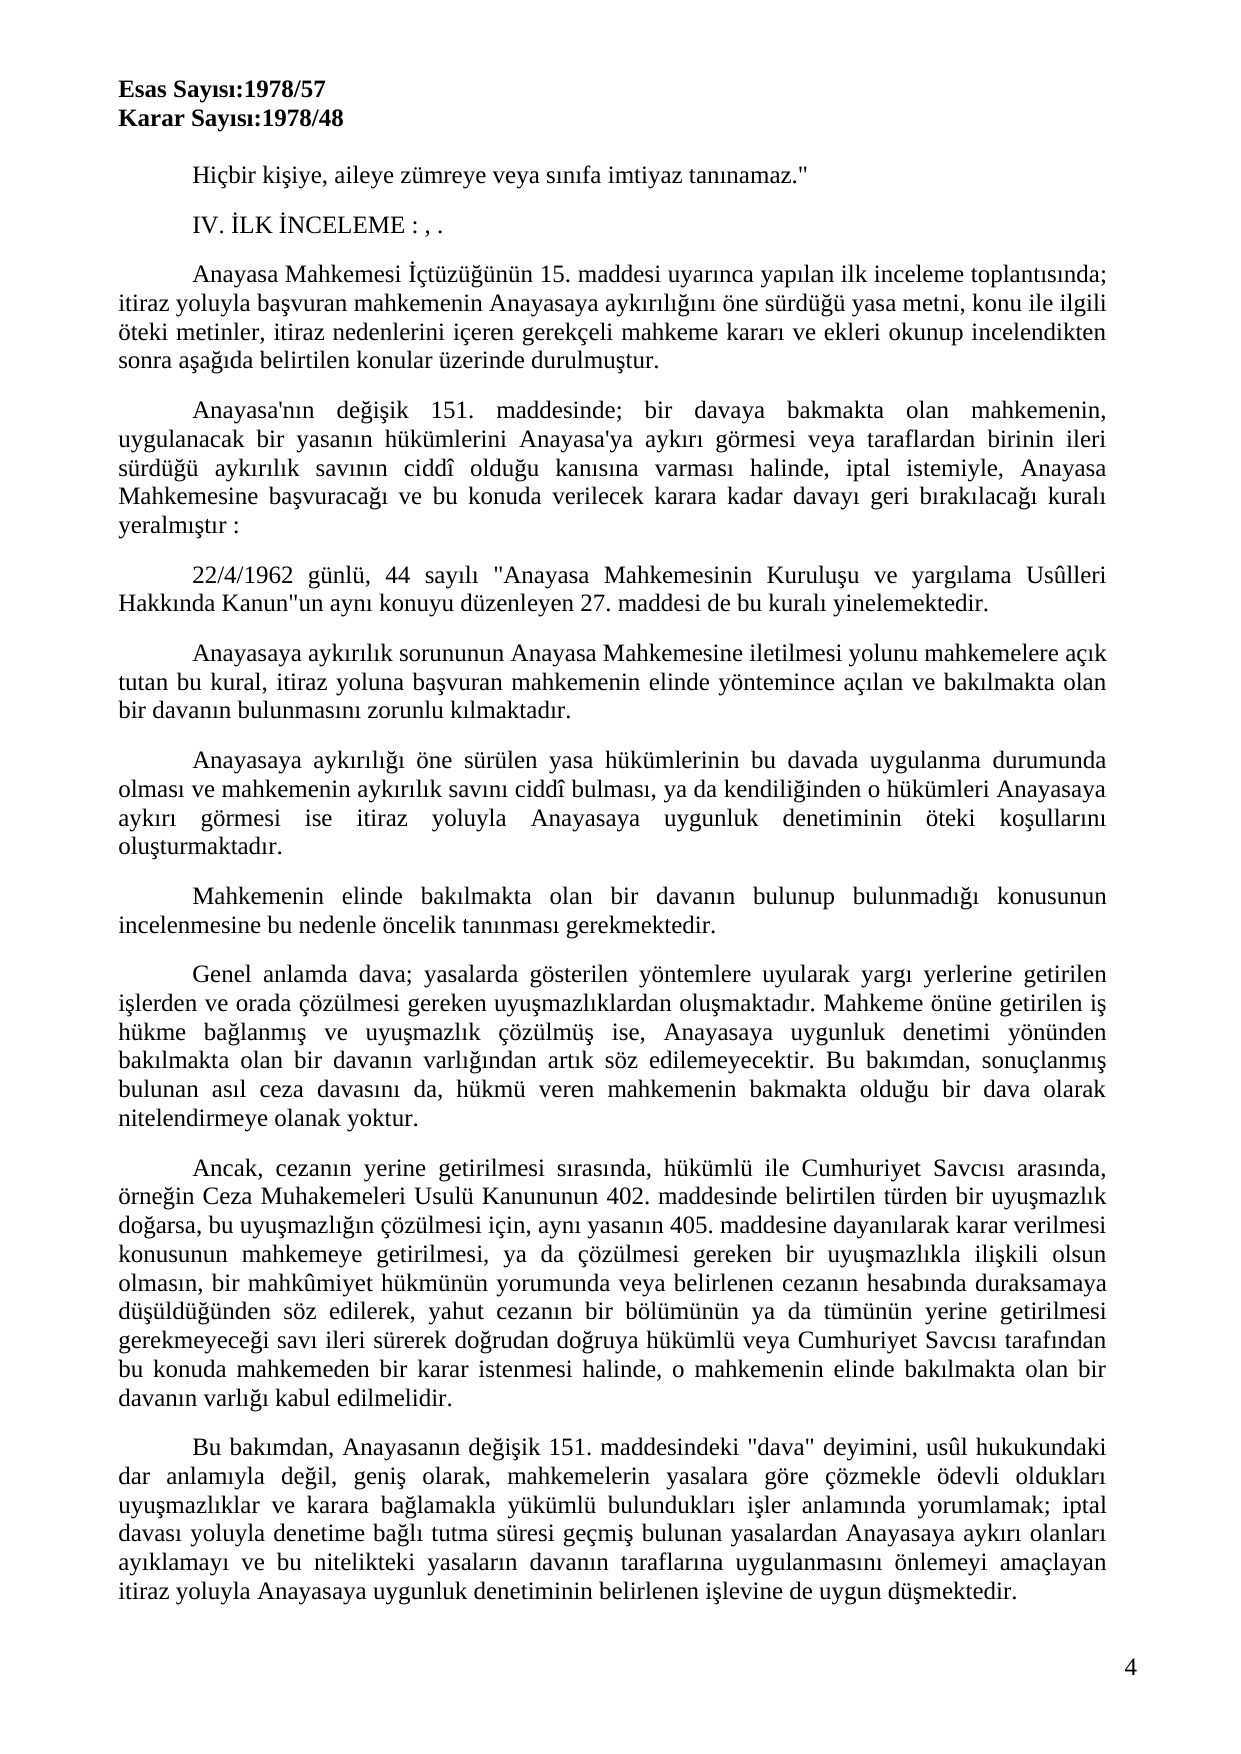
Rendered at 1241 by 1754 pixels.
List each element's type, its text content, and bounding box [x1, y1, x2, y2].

text IV. İLK İNCELEME : , . [118, 210, 1107, 238]
text Anayasa'nın değişik 151. maddesinde; bir davaya bakmakta olan mahkemenin, uygulanacak bir yasanın hükümlerini Anayasa'ya aykırı görmesi veya taraflardan birinin ileri sürdüğü aykırılık savının ciddî olduğu kanısına varması halinde, iptal istemiyle, Anayasa Mahkemesine başvuracağı ve bu konuda verilecek karara kadar davayı geri bırakılacağı kuralı yeralmıştır : [118, 395, 1107, 539]
text Anayasa Mahkemesi İçtüzüğünün 15. maddesi uyarınca yapılan ilk inceleme toplantısında; itiraz yoluyla başvuran mahkemenin Anayasaya aykırılığını öne sürdüğü yasa metni, konu ile ilgili öteki metinler, itiraz nedenlerini içeren gerekçeli mahkeme kararı ve ekleri okunup incelendikten sonra aşağıda belirtilen konular üzerinde durulmuştur. [118, 259, 1107, 374]
text Anayasaya aykırılığı öne sürülen yasa hükümlerinin bu davada uygulanma durumunda olması ve mahkemenin aykırılık savını ciddî bulması, ya da kendiliğinden o hükümleri Anayasaya aykırı görmesi ise itiraz yoluyla Anayasaya uygunluk denetiminin öteki koşullarını oluşturmaktadır. [118, 745, 1107, 860]
text Ancak, cezanın yerine getirilmesi sırasında, hükümlü ile Cumhuriyet Savcısı arasında, örneğin Ceza Muhakemeleri Usulü Kanununun 402. maddesinde belirtilen türden bir uyuşmazlık doğarsa, bu uyuşmazlığın çözülmesi için, aynı yasanın 405. maddesine dayanılarak karar verilmesi konusunun mahkemeye getirilmesi, ya da çözülmesi gereken bir uyuşmazlıkla ilişkili olsun olmasın, bir mahkûmiyet hükmünün yorumunda veya belirlenen cezanın hesabında duraksamaya düşüldüğünden söz edilerek, yahut cezanın bir bölümünün ya da tümünün yerine getirilmesi gerekmeyeceği savı ileri sürerek doğrudan doğruya hükümlü veya Cumhuriyet Savcısı tarafından bu konuda mahkemeden bir karar istenmesi halinde, o mahkemenin elinde bakılmakta olan bir davanın varlığı kabul edilmelidir. [118, 1153, 1107, 1411]
text Genel anlamda dava; yasalarda gösterilen yöntemlere uyularak yargı yerlerine getirilen işlerden ve orada çözülmesi gereken uyuşmazlıklardan oluşmaktadır. Mahkeme önüne getirilen iş hükme bağlanmış ve uyuşmazlık çözülmüş ise, Anayasaya uygunluk denetimi yönünden bakılmakta olan bir davanın varlığından artık söz edilemeyecektir. Bu bakımdan, sonuçlanmış bulunan asıl ceza davasını da, hükmü veren mahkemenin bakmakta olduğu bir dava olarak nitelendirmeye olanak yoktur. [118, 959, 1107, 1132]
text 22/4/1962 günlü, 44 sayılı "Anayasa Mahkemesinin Kuruluşu ve yargılama Usûlleri Hakkında Kanun"un aynı konuyu düzenleyen 27. maddesi de bu kuralı yinelemektedir. [118, 560, 1107, 617]
text Anayasaya aykırılık sorununun Anayasa Mahkemesine iletilmesi yolunu mahkemelere açık tutan bu kural, itiraz yoluna başvuran mahkemenin elinde yöntemince açılan ve bakılmakta olan bir davanın bulunmasını zorunlu kılmaktadır. [118, 638, 1107, 724]
text Hiçbir kişiye, aileye zümreye veya sınıfa imtiyaz tanınamaz." [118, 160, 1107, 189]
text Bu bakımdan, Anayasanın değişik 151. maddesindeki "dava" deyimini, usûl hukukundaki dar anlamıyla değil, geniş olarak, mahkemelerin yasalara göre çözmekle ödevli oldukları uyuşmazlıklar ve karara bağlamakla yükümlü bulundukları işler anlamında yorumlamak; iptal davası yoluyla denetime bağlı tutma süresi geçmiş bulunan yasalardan Anayasaya aykırı olanları ayıklamayı ve bu nitelikteki yasaların davanın taraflarına uygulanmasını önlemeyi amaçlayan itiraz yoluyla Anayasaya uygunluk denetiminin belirlenen işlevine de uygun düşmektedir. [118, 1432, 1107, 1605]
text Mahkemenin elinde bakılmakta olan bir davanın bulunup bulunmadığı konusunun incelenmesine bu nedenle öncelik tanınması gerekmektedir. [118, 881, 1107, 938]
